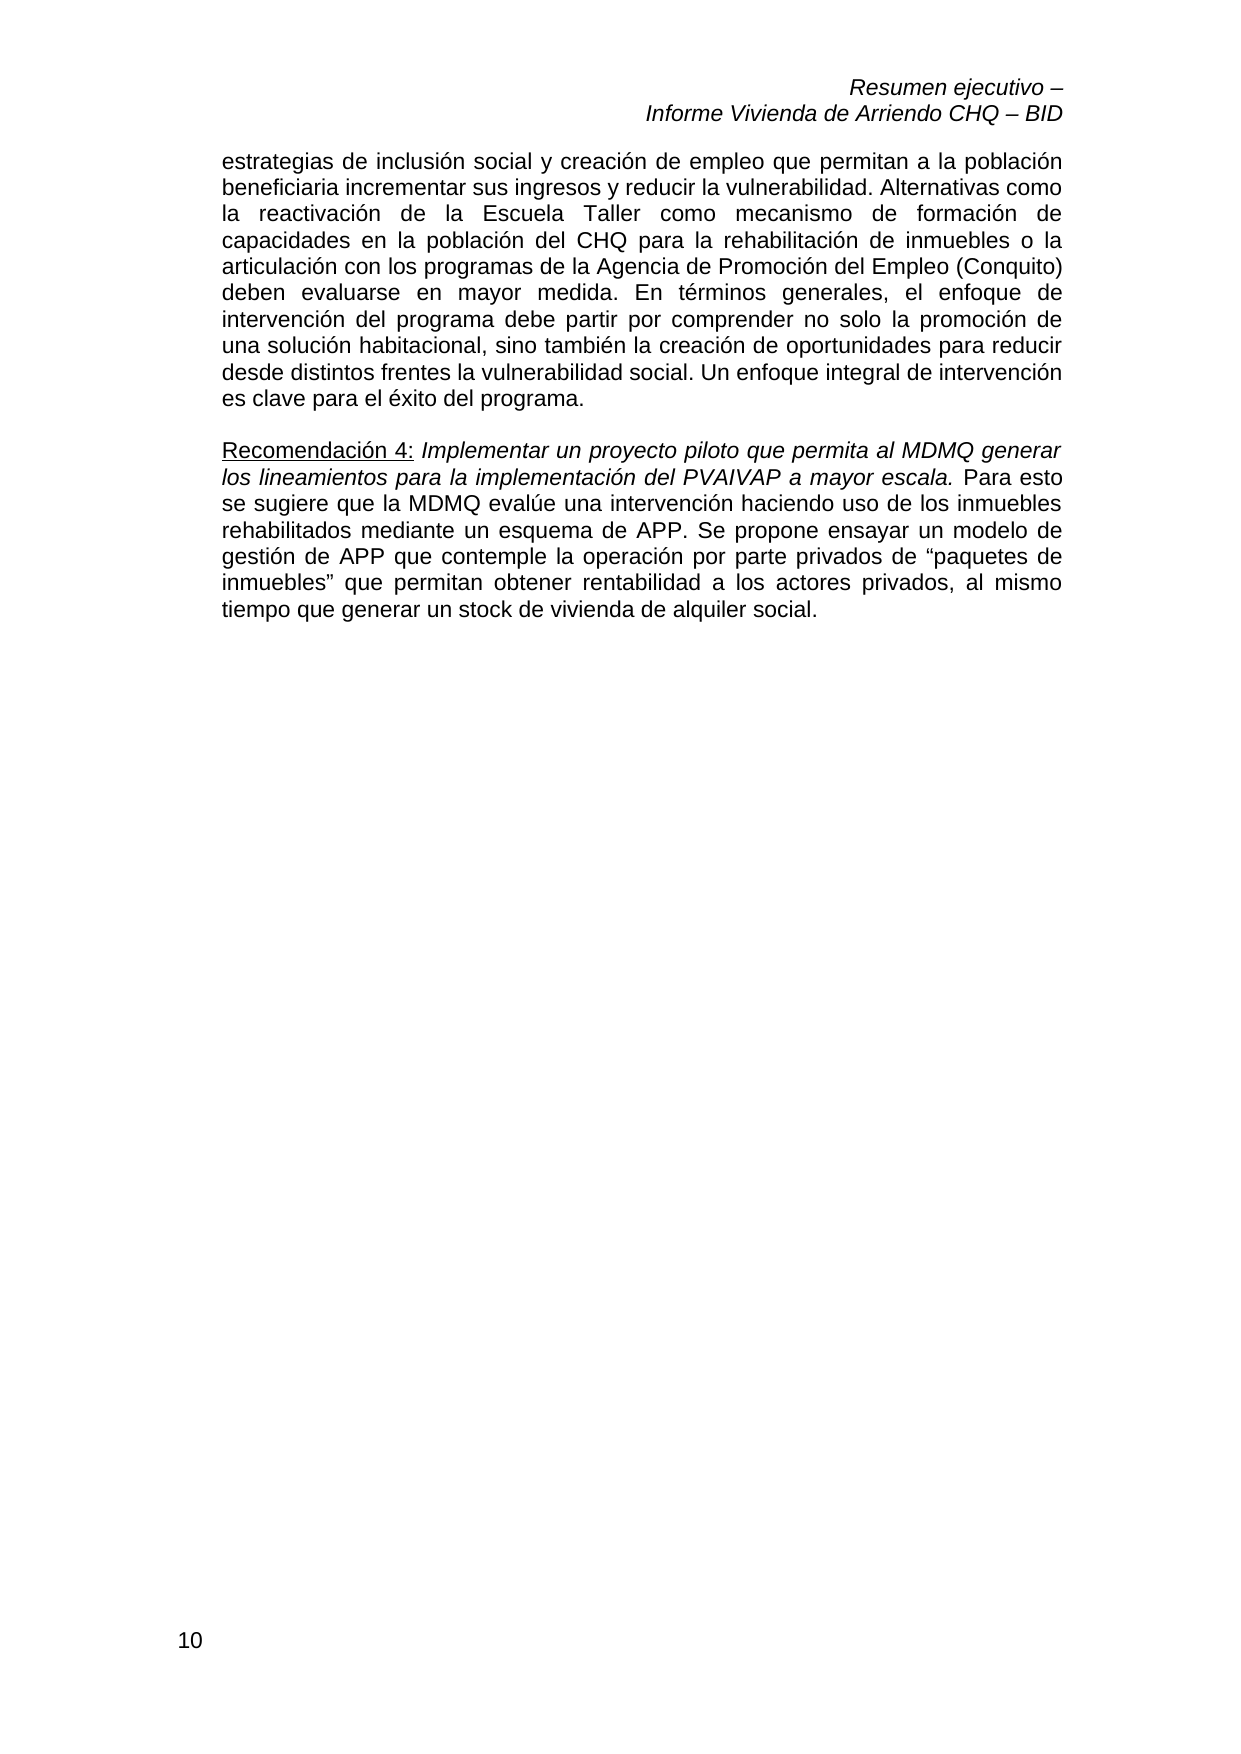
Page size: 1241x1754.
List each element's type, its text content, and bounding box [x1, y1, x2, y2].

text Recomendación 4: Implementar un proyecto piloto que permita al MDMQ generar los lineamientos para la implementación del PVAIVAP a mayor escala. Para esto se sugiere que la MDMQ evalúe una intervención haciendo uso de los inmuebles rehabilitados mediante un esquema de APP. Se propone ensayar un modelo de gestión de APP que contemple la operación por parte privados de “paquetes de inmuebles” que permitan obtener rentabilidad a los actores privados, al mismo tiempo que generar un stock de vivienda de alquiler social. [222, 437, 1063, 622]
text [222, 148, 1063, 411]
